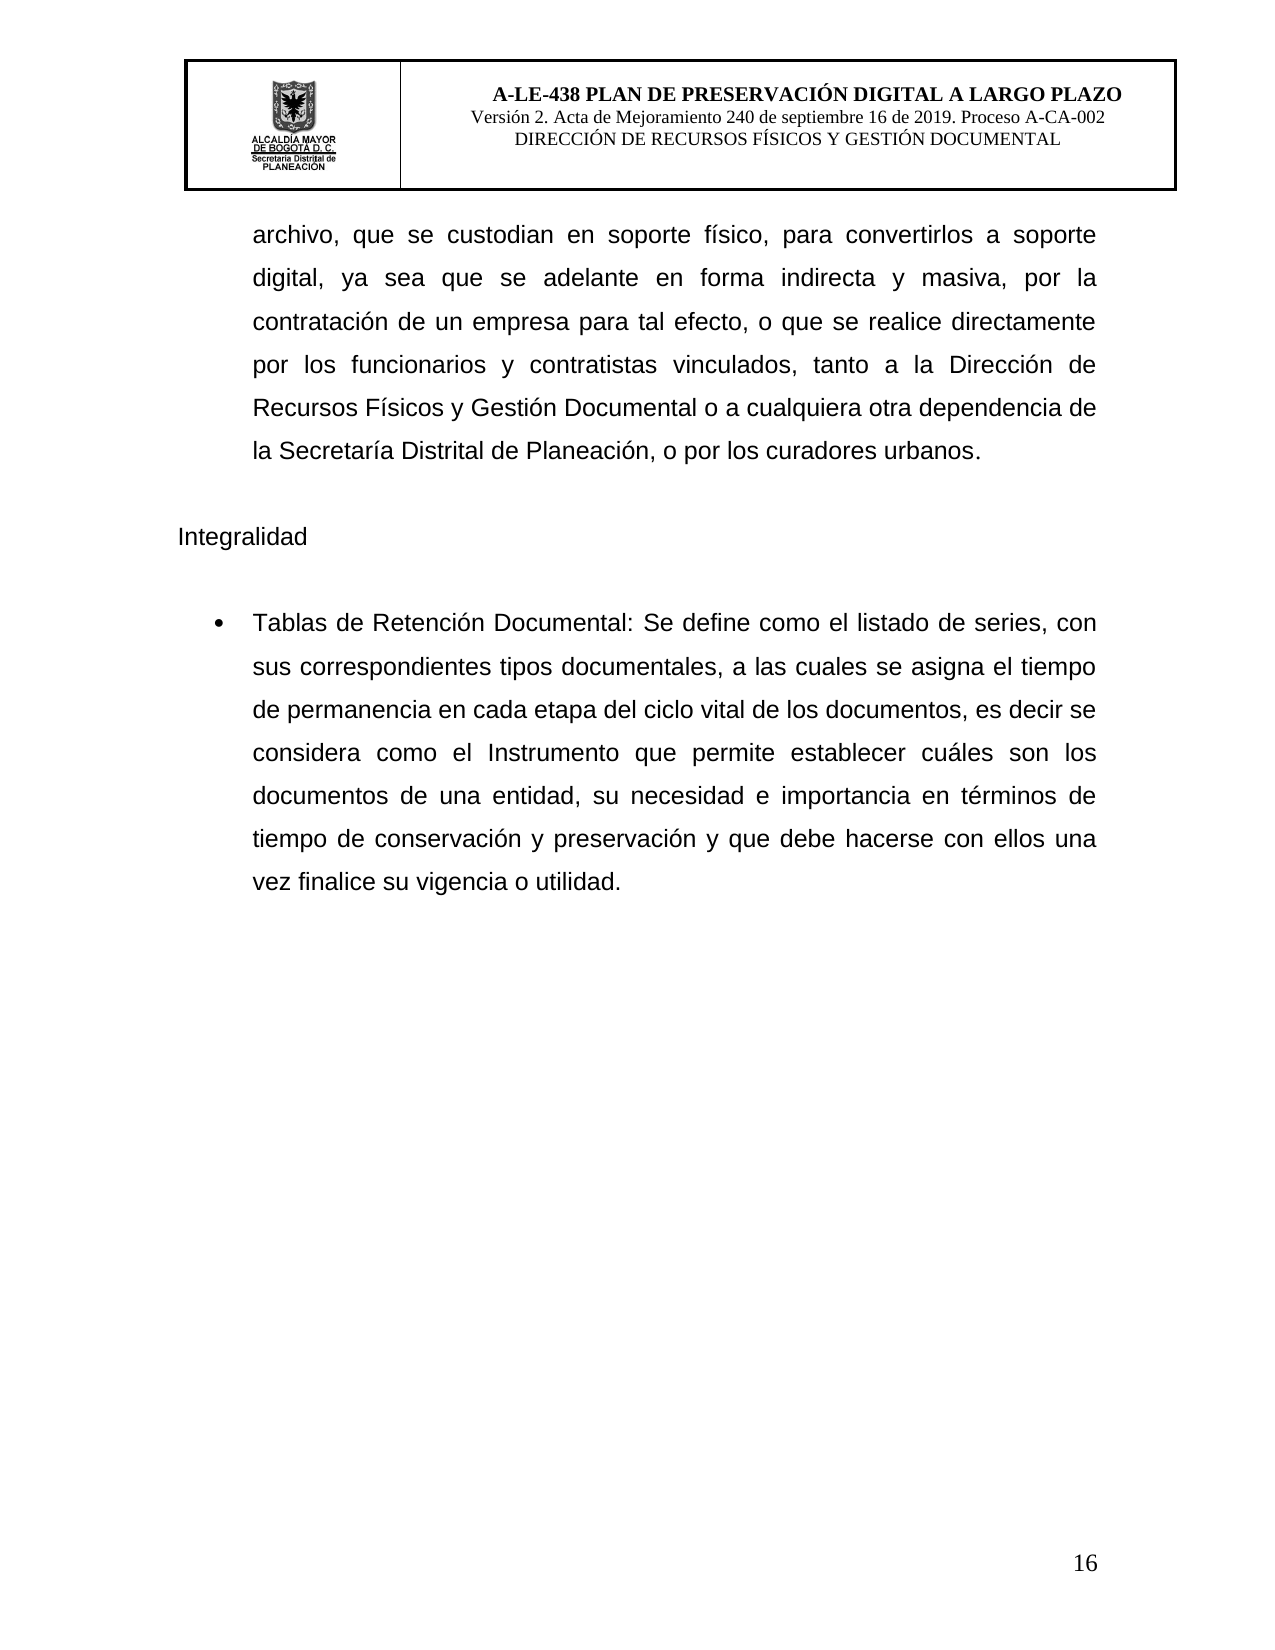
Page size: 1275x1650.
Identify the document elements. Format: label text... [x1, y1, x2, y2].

list Tablas de Retención Documental: Se define como el listado de series, con sus correspondientes tipos documentales, a las cuales se asigna el tiempo de permanencia en cada etapa del ciclo vital de los documentos, es decir se considera como el Instrumento que permite establecer cuáles son los documentos de una entidad, su necesidad e importancia en términos de tiempo de conservación y preservación y que debe hacerse con ellos una vez finalice su vigencia o utilidad. [215, 608, 1098, 896]
text Integralidad [177, 522, 1098, 551]
picture [250, 80, 337, 171]
